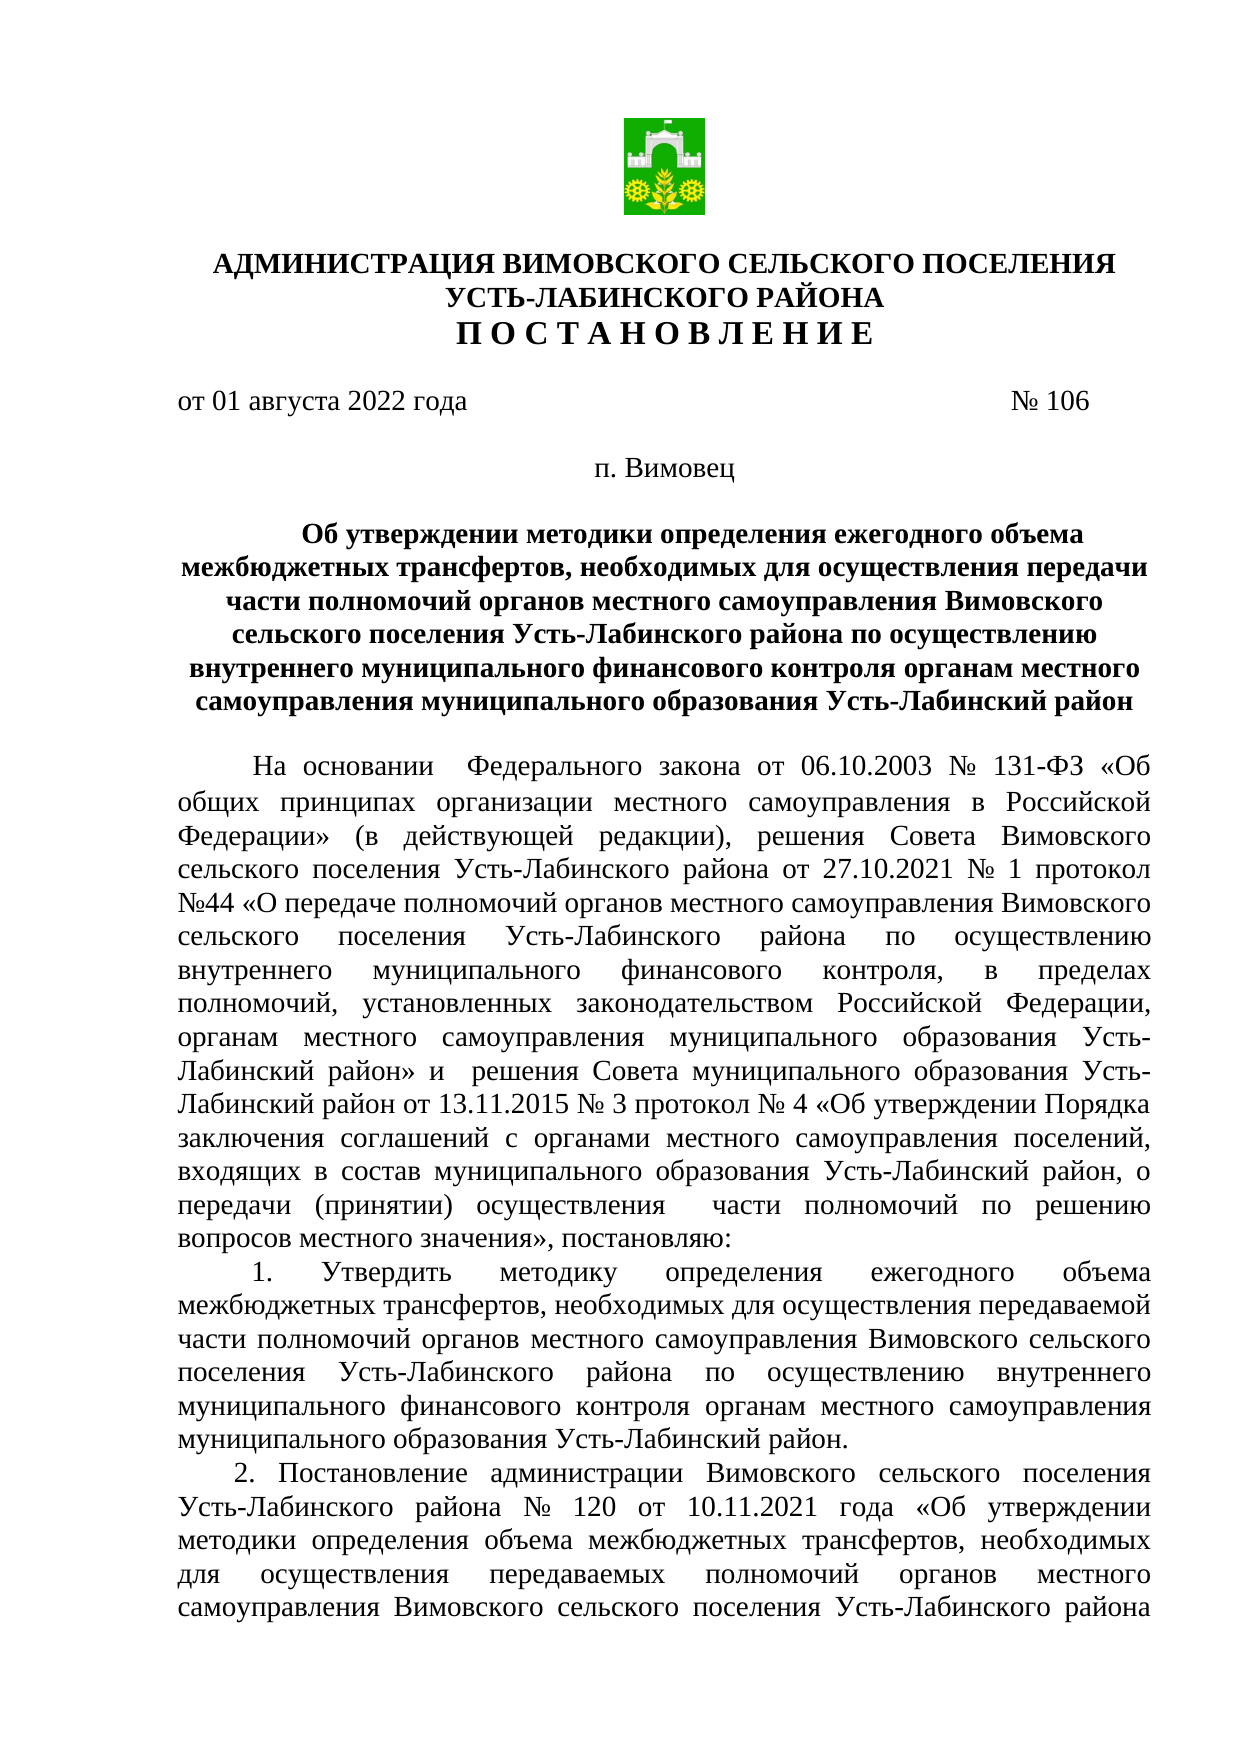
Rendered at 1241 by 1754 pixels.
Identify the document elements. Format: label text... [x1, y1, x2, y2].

text УСТЬ-ЛАБИНСКОГО РАЙОНА [177, 280, 1152, 313]
text Об утверждении методики определения ежегодного объема межбюджетных трансфертов, необходимых для осуществления передачи части полномочий органов местного самоуправления Вимовского сельского поселения Усть-Лабинского района по осуществлению внутреннего муниципального финансового контроля органам местного самоуправления муниципального образования Усть-Лабинский район [177, 516, 1152, 717]
text На основании Федерального закона от 06.10.2003 № 131-ФЗ «Об общих принципах организации местного самоуправления в Российской Федерации» (в действующей редакции), решения Совета Вимовского сельского поселения Усть-Лабинского района от 27.10.2021 № 1 протокол №44 «О передаче полномочий органов местного самоуправления Вимовского сельского поселения Усть-Лабинского района по осуществлению внутреннего муниципального финансового контроля, в пределах полномочий, установленных законодательством Российской Федерации, органам местного самоуправления муниципального образования Усть-Лабинский район» и решения Совета муниципального образования Усть-Лабинский район от 13.11.2015 № 3 протокол № 4 «Об утверждении Порядка заключения соглашений с органами местного самоуправления поселений, входящих в состав муниципального образования Усть-Лабинский район, о передачи (принятии) осуществления части полномочий по решению вопросов местного значения», постановляю: [177, 748, 1152, 1254]
picture [623, 118, 705, 215]
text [177, 1455, 1152, 1623]
text П О С Т А Н О В Л Е Н И Е [177, 313, 1152, 352]
text от 01 августа 2022 года № 106 [177, 383, 1152, 416]
text АДМИНИСТРАЦИЯ ВИМОВСКОГО СЕЛЬСКОГО ПОСЕЛЕНИЯ [177, 246, 1152, 280]
text 1. Утвердить методику определения ежегодного объема межбюджетных трансфертов, необходимых для осуществления передаваемой части полномочий органов местного самоуправления Вимовского сельского поселения Усть-Лабинского района по осуществлению внутреннего муниципального финансового контроля органам местного самоуправления муниципального образования Усть-Лабинский район. [177, 1254, 1152, 1455]
text п. Вимовец [177, 450, 1152, 483]
